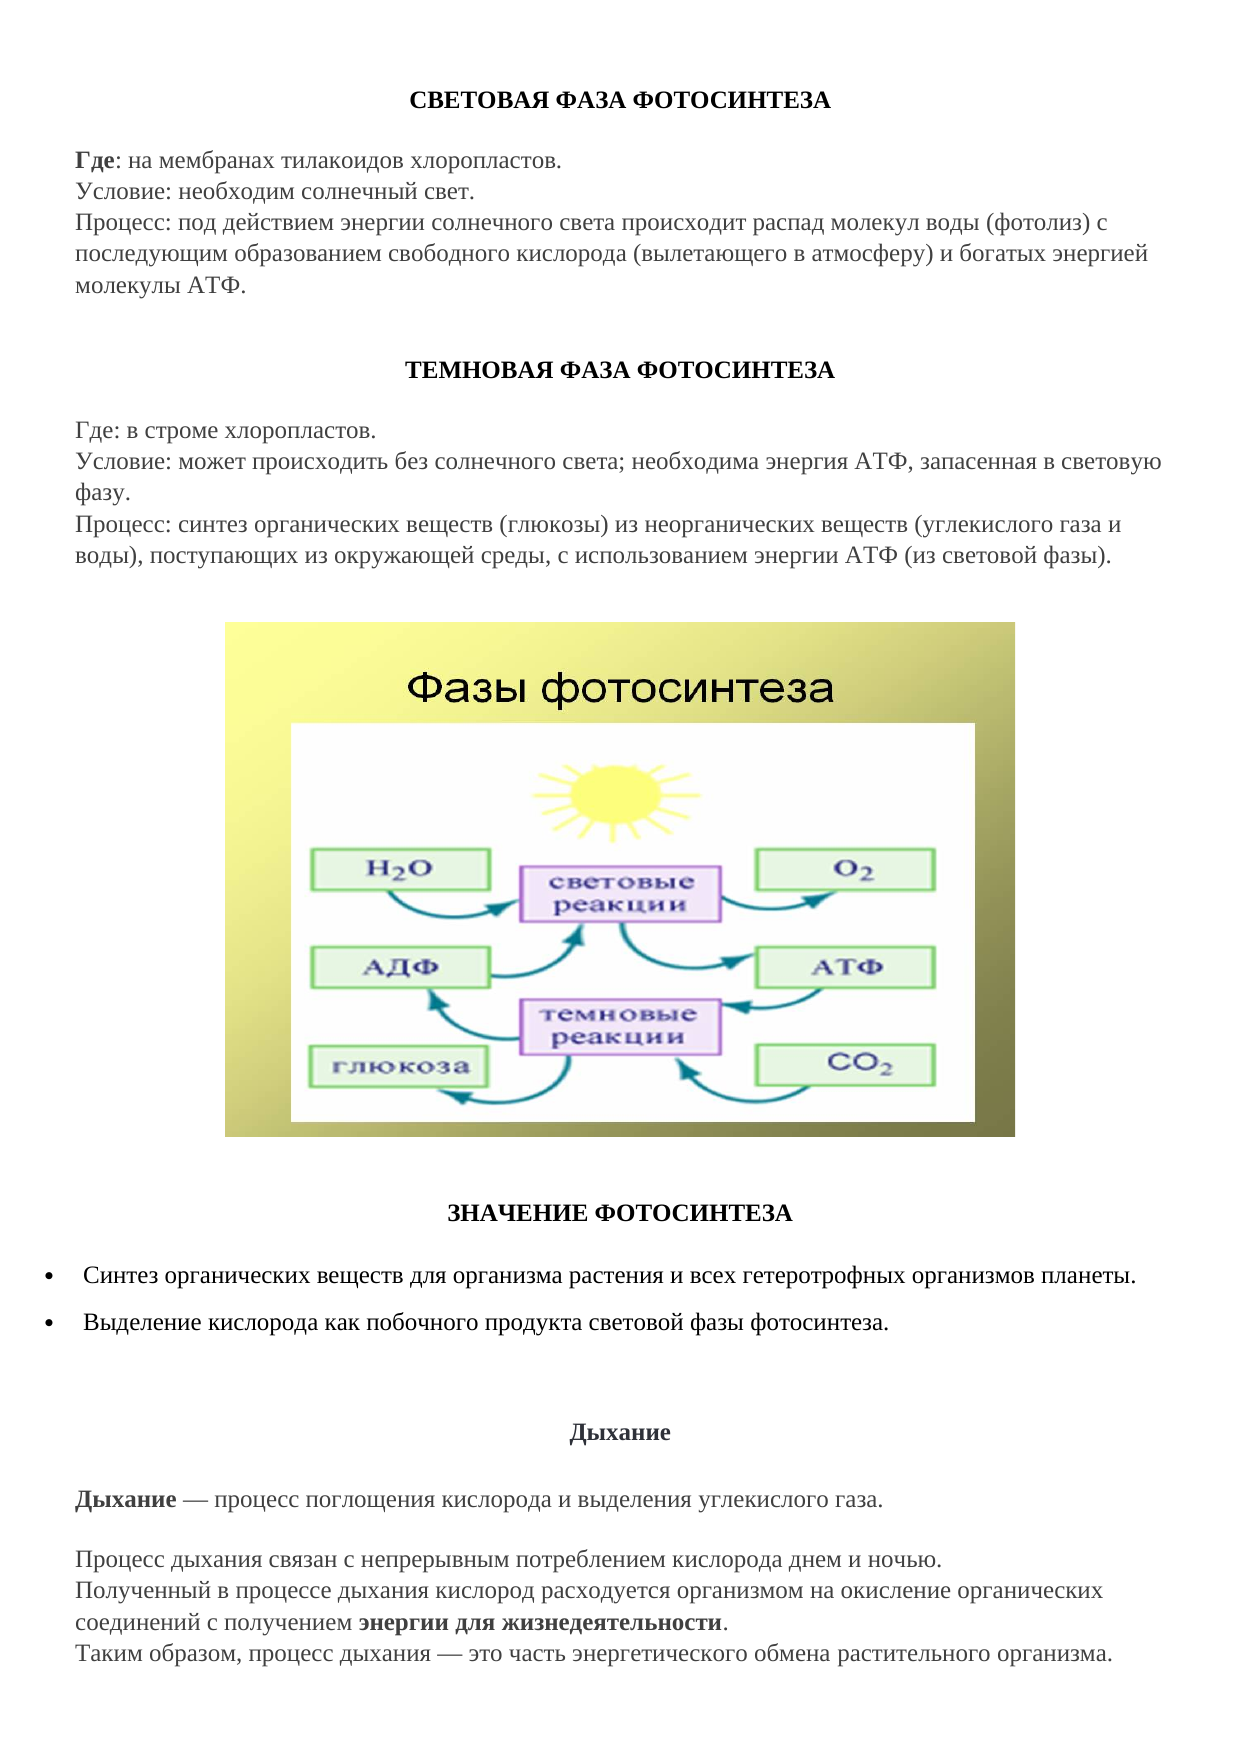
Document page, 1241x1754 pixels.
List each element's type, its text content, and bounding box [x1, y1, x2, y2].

text Процесс дыхания связан с непрерывным потреблением кислорода днем и ночью. Полученный в процессе дыхания кислород расходуется организмом на окисление органических соединений с получением энергии для жизнедеятельности. Таким образом, процесс дыхания — это часть энергетического обмена растительного организма. [75, 1542, 1165, 1667]
text Где: в строме хлоропластов. Условие: может происходить без солнечного света; необходима энергия АТФ, запасенная в световую фазу. [75, 412, 1165, 506]
list Выделение кислорода как побочного продукта световой фазы фотосинтеза. [45, 1302, 1165, 1336]
text Процесс: синтез органических веществ (глюкозы) из неорганических веществ (углекислого газа и воды), поступающих из окружающей среды, с использованием энергии АТФ (из световой фазы). [75, 506, 1165, 569]
text Процесс: под действием энергии солнечного света происходит распад молекул воды (фотолиз) с последующим образованием свободного кислорода (вылетающего в атмосферу) и богатых энергией молекулы АТФ. [75, 205, 1165, 298]
subtitle СВЕТОВАЯ ФАЗА ФОТОСИНТЕЗА [75, 75, 1165, 114]
text Где: на мембранах тилакоидов хлоропластов. [75, 142, 1165, 173]
subtitle ЗНАЧЕНИЕ ФОТОСИНТЕЗА [75, 1188, 1165, 1227]
picture [225, 622, 1016, 1137]
text Условие: необходим солнечный свет. [75, 173, 1165, 205]
text Дыхание — процесс поглощения кислорода и выделения углекислого газа. [75, 1481, 1165, 1513]
list Синтез органических веществ для организма растения и всех гетеротрофных организмов планеты. [45, 1255, 1165, 1289]
subtitle Дыхание [75, 1399, 1165, 1446]
subtitle ТЕМНОВАЯ ФАЗА ФОТОСИНТЕЗА [75, 345, 1165, 384]
